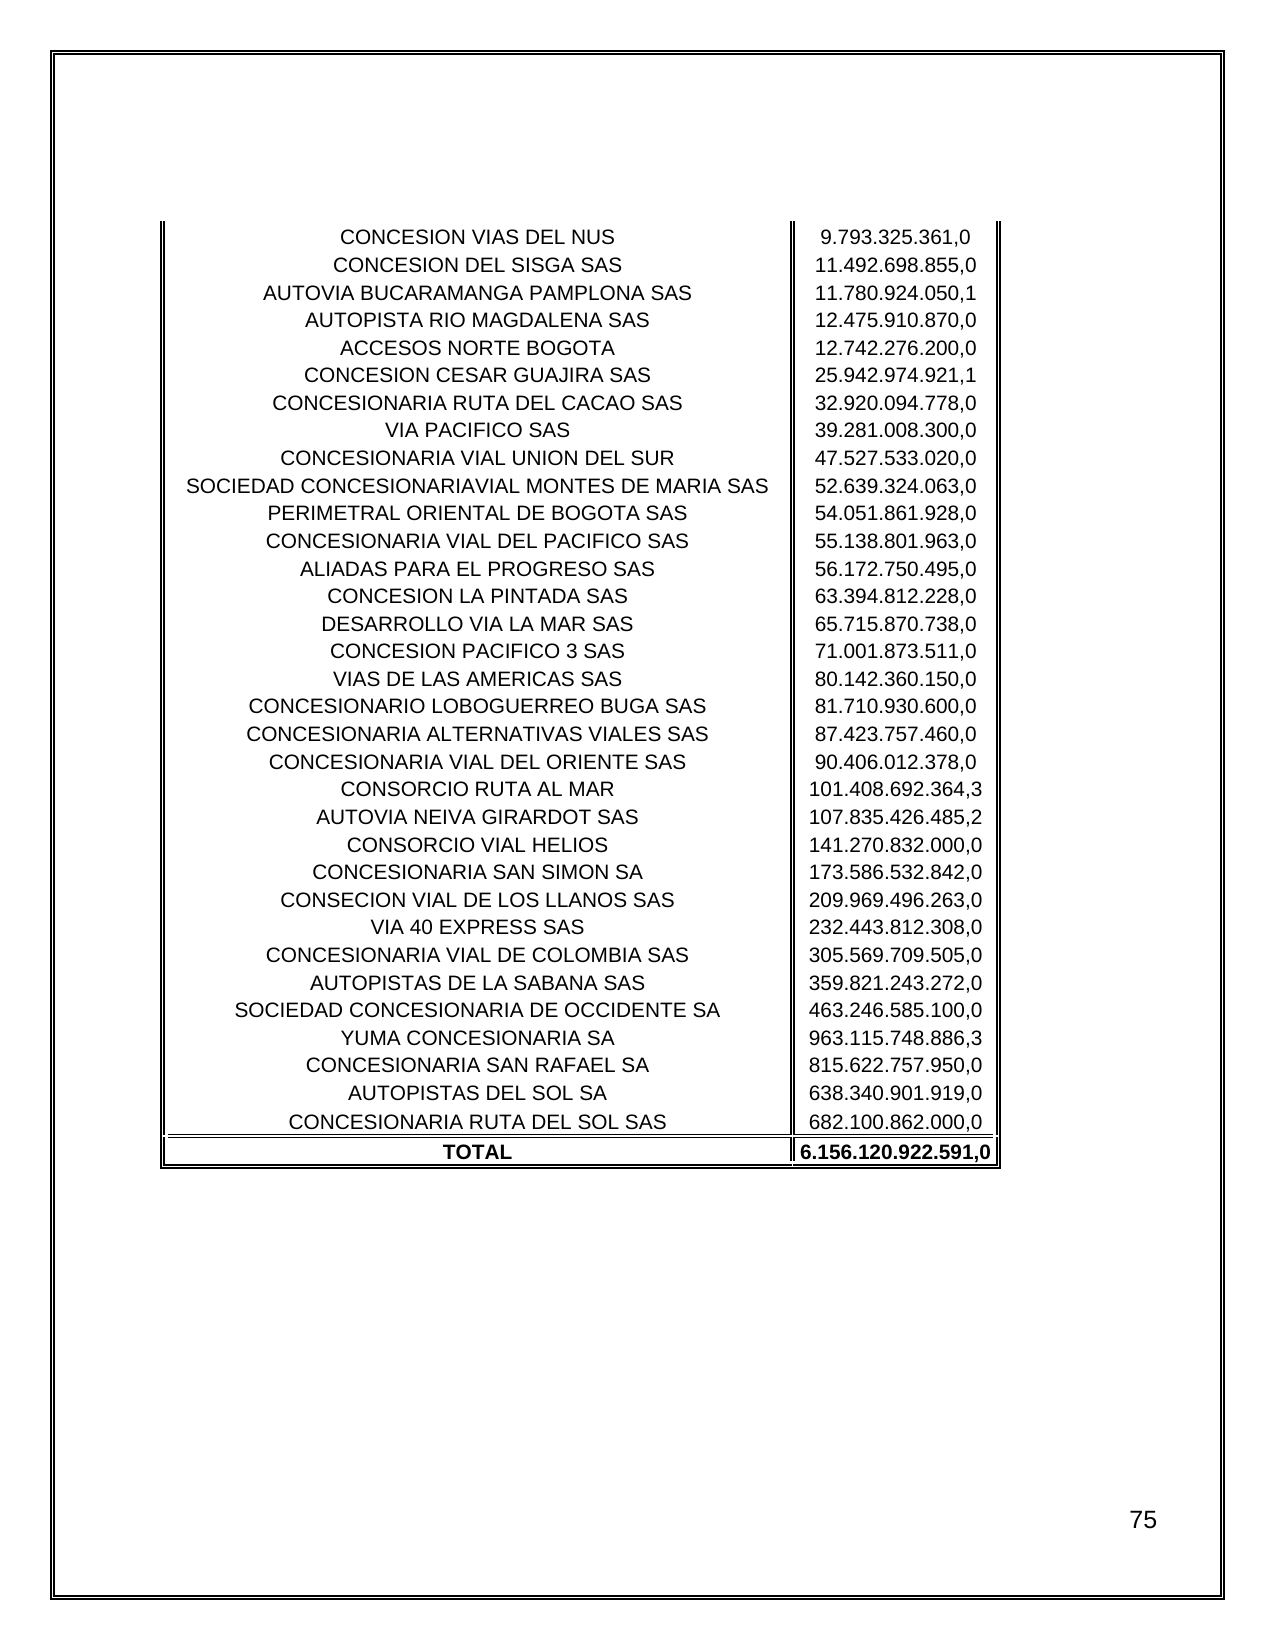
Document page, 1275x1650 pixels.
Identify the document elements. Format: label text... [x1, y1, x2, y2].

table_cell 9.793.325.361,0 [795, 221, 996, 249]
table_cell CONCESIONARIA RUTA DEL CACAO SAS [165, 387, 790, 415]
table_cell 141.270.832.000,0 [795, 829, 996, 856]
table_cell 39.281.008.300,0 [795, 415, 996, 442]
table_cell 209.969.496.263,0 [795, 884, 996, 912]
table_cell CONCESION PACIFICO 3 SAS [165, 636, 790, 663]
table_cell CONCESIONARIA RUTA DEL SOL SAS [165, 1105, 790, 1134]
table_cell 11.780.924.050,1 [795, 277, 996, 304]
table_cell 963.115.748.886,3 [795, 1022, 996, 1049]
table_cell CONCESIONARIA ALTERNATIVAS VIALES SAS [165, 718, 790, 746]
table_cell 12.475.910.870,0 [795, 304, 996, 332]
table_cell YUMA CONCESIONARIA SA [165, 1022, 790, 1049]
table_cell 25.942.974.921,1 [795, 360, 996, 387]
table_cell 80.142.360.150,0 [795, 663, 996, 691]
table_cell 12.742.276.200,0 [795, 332, 996, 359]
table_cell 11.492.698.855,0 [795, 249, 996, 277]
table_cell 65.715.870.738,0 [795, 608, 996, 636]
table_cell AUTOVIA BUCARAMANGA PAMPLONA SAS [165, 277, 790, 304]
table_cell PERIMETRAL ORIENTAL DE BOGOTA SAS [165, 498, 790, 525]
table_cell CONCESIONARIO LOBOGUERREO BUGA SAS [165, 691, 790, 718]
table_cell CONCESIONARIA SAN SIMON SA [165, 856, 790, 884]
table_cell 359.821.243.272,0 [795, 967, 996, 994]
table_cell 87.423.757.460,0 [795, 718, 996, 746]
table_cell DESARROLLO VIA LA MAR SAS [165, 608, 790, 636]
table_cell 47.527.533.020,0 [795, 442, 996, 470]
table_cell 52.639.324.063,0 [795, 470, 996, 497]
table_cell 32.920.094.778,0 [795, 387, 996, 415]
table_cell SOCIEDAD CONCESIONARIAVIAL MONTES DE MARIA SAS [165, 470, 790, 497]
table_cell CONSORCIO VIAL HELIOS [165, 829, 790, 856]
table_cell CONCESIONARIA SAN RAFAEL SA [165, 1050, 790, 1077]
table_cell 638.340.901.919,0 [795, 1077, 996, 1105]
table_cell 101.408.692.364,3 [795, 774, 996, 801]
table_cell 305.569.709.505,0 [795, 939, 996, 967]
table_cell AUTOPISTAS DE LA SABANA SAS [165, 967, 790, 994]
table_cell CONCESION LA PINTADA SAS [165, 580, 790, 608]
table_cell 107.835.426.485,2 [795, 801, 996, 829]
table_cell 463.246.585.100,0 [795, 994, 996, 1022]
table_cell AUTOPISTA RIO MAGDALENA SAS [165, 304, 790, 332]
table_cell TOTAL [163, 1134, 792, 1164]
table_cell CONCESIONARIA VIAL DEL PACIFICO SAS [165, 525, 790, 553]
table_cell VIA 40 EXPRESS SAS [165, 912, 790, 939]
table_cell 90.406.012.378,0 [795, 746, 996, 773]
table_cell 63.394.812.228,0 [795, 580, 996, 608]
table_cell CONSORCIO RUTA AL MAR [165, 774, 790, 801]
table_cell 56.172.750.495,0 [795, 553, 996, 580]
table_cell VIAS DE LAS AMERICAS SAS [165, 663, 790, 691]
table_cell 81.710.930.600,0 [795, 691, 996, 718]
table_cell ALIADAS PARA EL PROGRESO SAS [165, 553, 790, 580]
table_cell 54.051.861.928,0 [795, 498, 996, 525]
table_cell 6.156.120.922.591,0 [793, 1134, 998, 1164]
table_cell VIA PACIFICO SAS [165, 415, 790, 442]
table_cell 682.100.862.000,0 [795, 1105, 996, 1134]
table_cell 815.622.757.950,0 [795, 1050, 996, 1077]
table_cell CONCESION VIAS DEL NUS [165, 221, 790, 249]
table_cell ACCESOS NORTE BOGOTA [165, 332, 790, 359]
table_cell CONCESION CESAR GUAJIRA SAS [165, 360, 790, 387]
table_cell 232.443.812.308,0 [795, 912, 996, 939]
table_cell CONSECION VIAL DE LOS LLANOS SAS [165, 884, 790, 912]
table_cell 173.586.532.842,0 [795, 856, 996, 884]
table_cell SOCIEDAD CONCESIONARIA DE OCCIDENTE SA [165, 994, 790, 1022]
table_cell AUTOVIA NEIVA GIRARDOT SAS [165, 801, 790, 829]
table_cell AUTOPISTAS DEL SOL SA [165, 1077, 790, 1105]
table_cell CONCESIONARIA VIAL DE COLOMBIA SAS [165, 939, 790, 967]
table_cell 71.001.873.511,0 [795, 636, 996, 663]
table_cell CONCESIONARIA VIAL DEL ORIENTE SAS [165, 746, 790, 773]
table_cell 55.138.801.963,0 [795, 525, 996, 553]
table_cell CONCESIONARIA VIAL UNION DEL SUR [165, 442, 790, 470]
table_cell CONCESION DEL SISGA SAS [165, 249, 790, 277]
